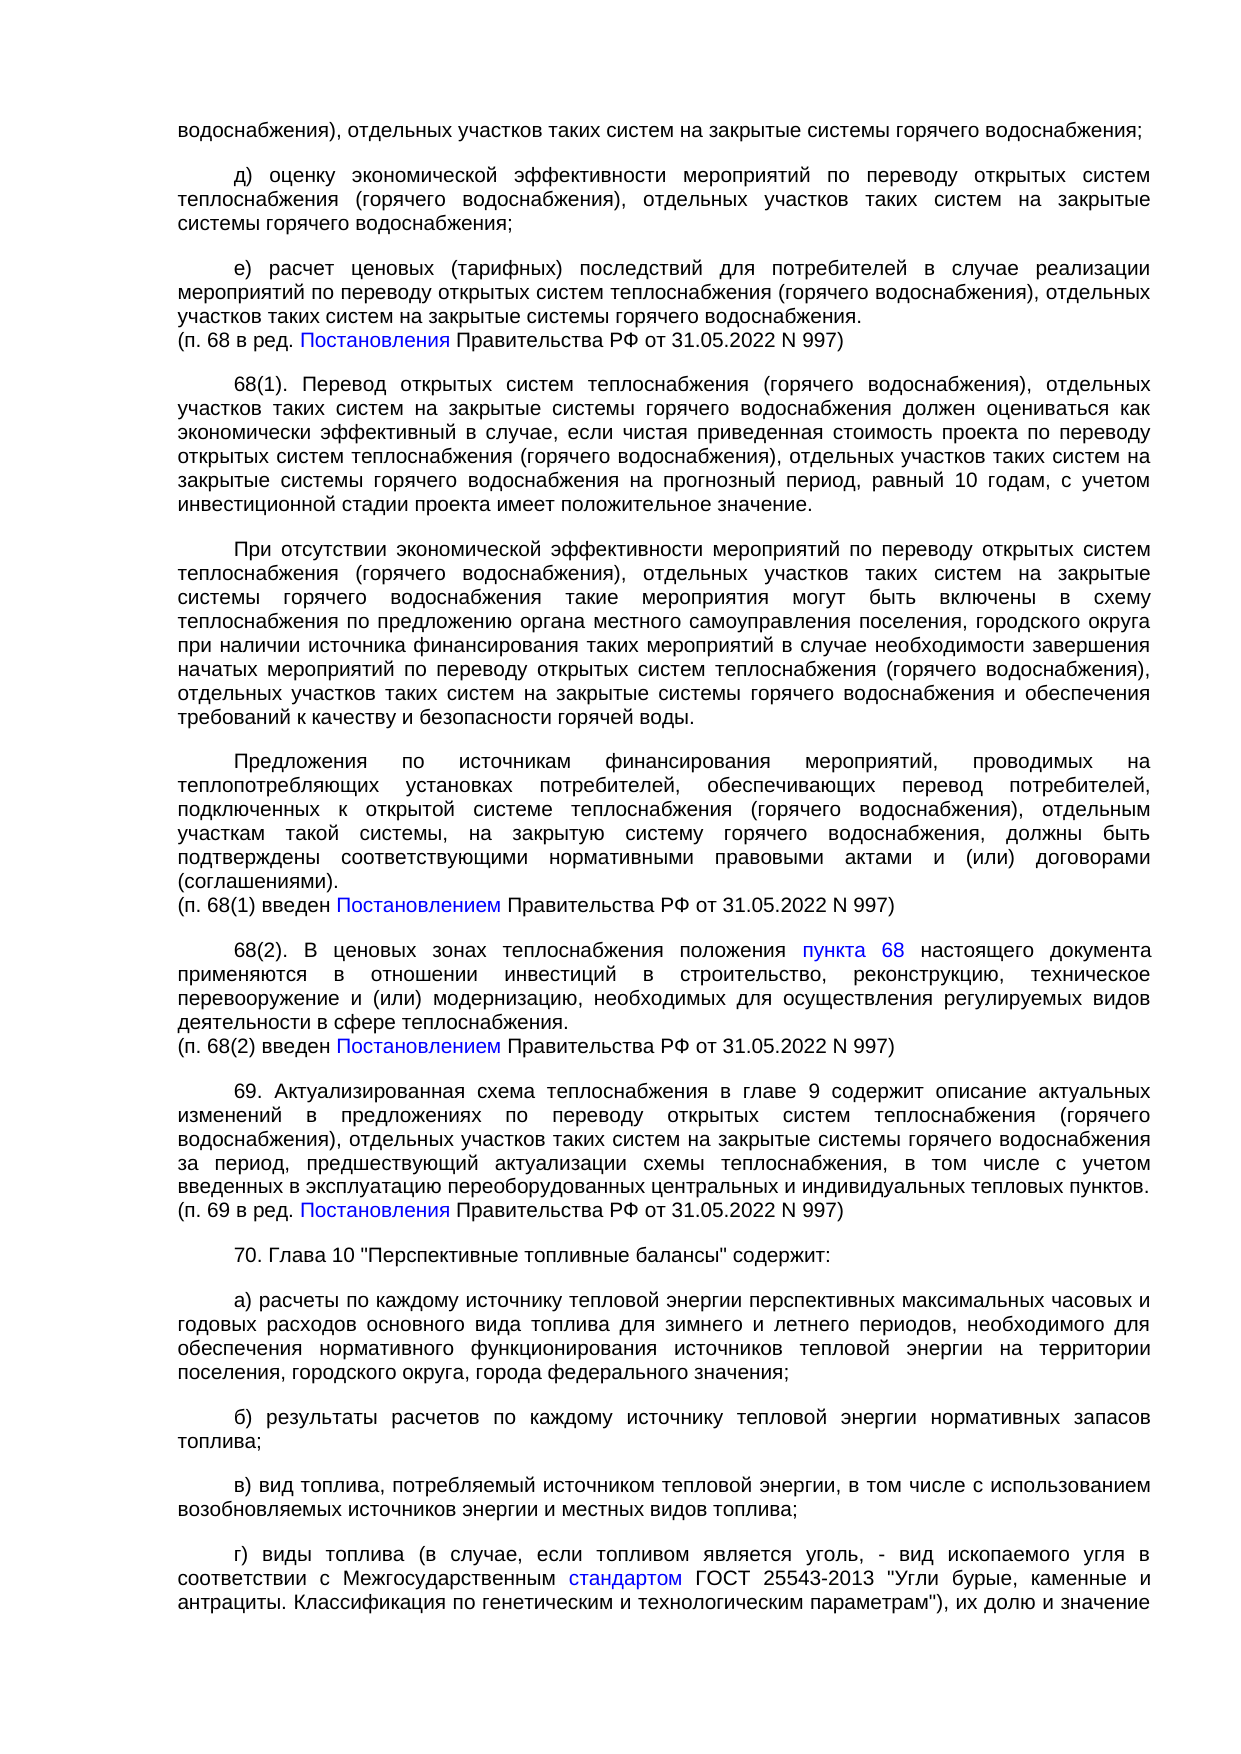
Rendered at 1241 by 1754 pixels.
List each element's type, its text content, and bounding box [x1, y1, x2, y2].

text При отсутствии экономической эффективности мероприятий по переводу открытых систем теплоснабжения (горячего водоснабжения), отдельных участков таких систем на закрытые системы горячего водоснабжения такие мероприятия могут быть включены в схему теплоснабжения по предложению органа местного самоуправления поселения, городского округа при наличии источника финансирования таких мероприятий в случае необходимости завершения начатых мероприятий по переводу открытых систем теплоснабжения (горячего водоснабжения), отдельных участков таких систем на закрытые системы горячего водоснабжения и обеспечения требований к качеству и безопасности горячей воды. [177, 537, 1152, 728]
text (п. 68(2) введен Постановлением Правительства РФ от 31.05.2022 N 997) [177, 1034, 1152, 1058]
text (п. 69 в ред. Постановления Правительства РФ от 31.05.2022 N 997) [177, 1198, 1152, 1222]
text 69. Актуализированная схема теплоснабжения в главе 9 содержит описание актуальных изменений в предложениях по переводу открытых систем теплоснабжения (горячего водоснабжения), отдельных участков таких систем на закрытые системы горячего водоснабжения за период, предшествующий актуализации схемы теплоснабжения, в том числе с учетом введенных в эксплуатацию переоборудованных центральных и индивидуальных тепловых пунктов. [177, 1078, 1152, 1198]
text д) оценку экономической эффективности мероприятий по переводу открытых систем теплоснабжения (горячего водоснабжения), отдельных участков таких систем на закрытые системы горячего водоснабжения; [177, 163, 1152, 235]
text Предложения по источникам финансирования мероприятий, проводимых на теплопотребляющих установках потребителей, обеспечивающих перевод потребителей, подключенных к открытой системе теплоснабжения (горячего водоснабжения), отдельным участкам такой системы, на закрытую систему горячего водоснабжения, должны быть подтверждены соответствующими нормативными правовыми актами и (или) договорами (соглашениями). [177, 749, 1152, 893]
text (п. 68 в ред. Постановления Правительства РФ от 31.05.2022 N 997) [177, 327, 1152, 351]
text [177, 118, 1152, 142]
text (п. 68(1) введен Постановлением Правительства РФ от 31.05.2022 N 997) [177, 893, 1152, 917]
text 70. Глава 10 "Перспективные топливные балансы" содержит: [177, 1243, 1152, 1267]
text в) вид топлива, потребляемый источником тепловой энергии, в том числе с использованием возобновляемых источников энергии и местных видов топлива; [177, 1473, 1152, 1521]
text 68(2). В ценовых зонах теплоснабжения положения пункта 68 настоящего документа применяются в отношении инвестиций в строительство, реконструкцию, техническое перевооружение и (или) модернизацию, необходимых для осуществления регулируемых видов деятельности в сфере теплоснабжения. [177, 938, 1152, 1034]
text б) результаты расчетов по каждому источнику тепловой энергии нормативных запасов топлива; [177, 1404, 1152, 1452]
text а) расчеты по каждому источнику тепловой энергии перспективных максимальных часовых и годовых расходов основного вида топлива для зимнего и летнего периодов, необходимого для обеспечения нормативного функционирования источников тепловой энергии на территории поселения, городского округа, города федерального значения; [177, 1288, 1152, 1384]
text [177, 1542, 1152, 1614]
text е) расчет ценовых (тарифных) последствий для потребителей в случае реализации мероприятий по переводу открытых систем теплоснабжения (горячего водоснабжения), отдельных участков таких систем на закрытые системы горячего водоснабжения. [177, 256, 1152, 327]
text 68(1). Перевод открытых систем теплоснабжения (горячего водоснабжения), отдельных участков таких систем на закрытые системы горячего водоснабжения должен оцениваться как экономически эффективный в случае, если чистая приведенная стоимость проекта по переводу открытых систем теплоснабжения (горячего водоснабжения), отдельных участков таких систем на закрытые системы горячего водоснабжения на прогнозный период, равный 10 годам, с учетом инвестиционной стадии проекта имеет положительное значение. [177, 372, 1152, 516]
